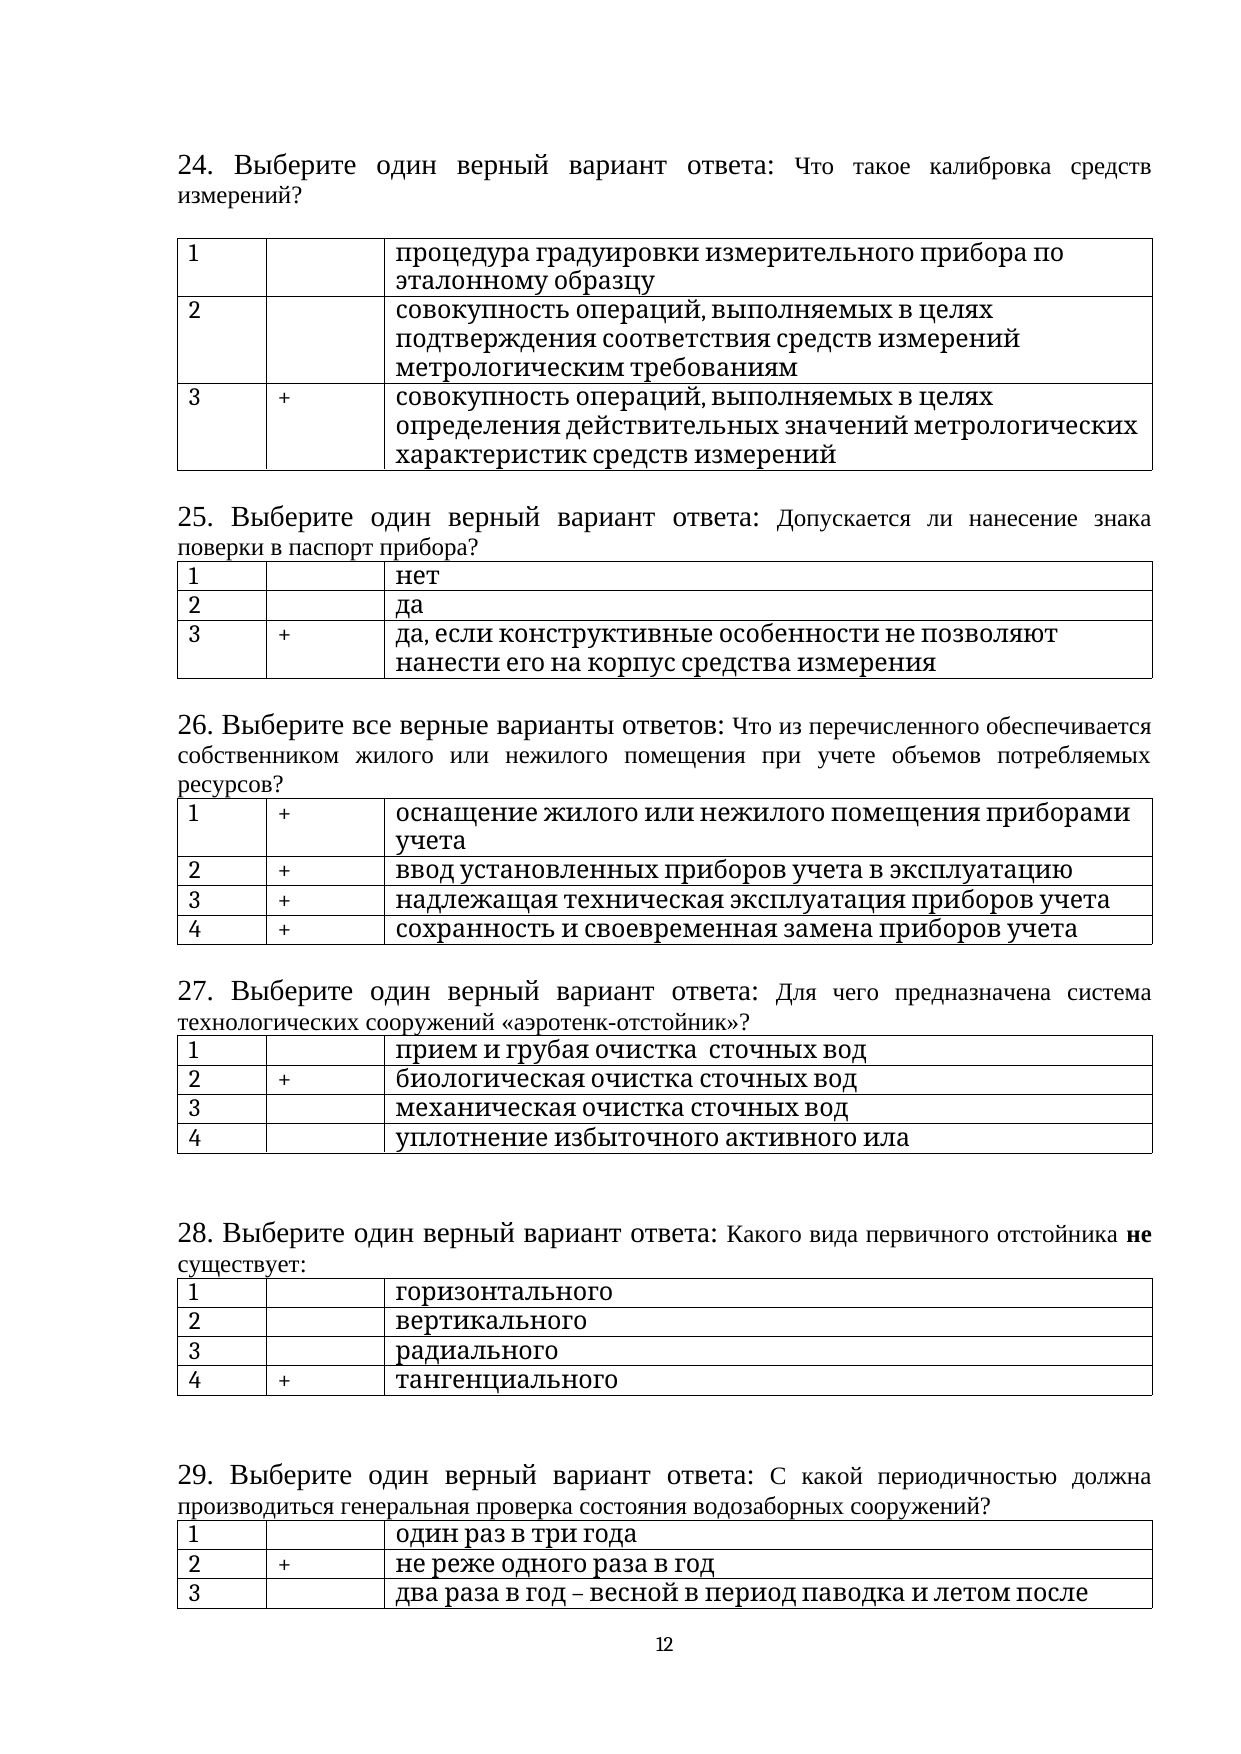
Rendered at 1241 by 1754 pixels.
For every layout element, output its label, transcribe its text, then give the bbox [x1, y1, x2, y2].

table_header + [267, 799, 384, 856]
table_cell да, если конструктивные особенности не позволяют нанести его на корпус средства измерения [385, 621, 1152, 678]
table_cell биологическая очистка сточных вод [385, 1066, 1152, 1094]
table_cell совокупность операций, выполняемых в целях определения действительных значений метрологических характеристик средств измерений [385, 384, 1152, 469]
table_cell [267, 1124, 384, 1152]
table_header 1 [178, 239, 266, 296]
table_cell 3 [178, 1095, 266, 1123]
table_cell радиального [385, 1337, 1152, 1365]
table_cell [267, 1308, 384, 1336]
table_header оснащение жилого или нежилого помещения приборами учета [385, 799, 1152, 856]
table_cell совокупность операций, выполняемых в целях подтверждения соответствия средств измерений метрологическим требованиям [385, 297, 1152, 383]
table_header прием и грубая очистка сточных вод [385, 1036, 1152, 1064]
table_cell + [267, 1066, 384, 1094]
table_cell механическая очистка сточных вод [385, 1095, 1152, 1123]
text 27. Выберите один верный вариант ответа: Для чего предназначена система технологических сооружений «аэротенк-отстойник»? [177, 973, 1152, 1035]
table_cell [267, 297, 384, 383]
table_cell 3 [178, 621, 266, 678]
table_header [267, 1036, 384, 1064]
table_cell + [267, 886, 384, 914]
text 29. Выберите один верный вариант ответа: С какой периодичностью должна производиться генеральная проверка состояния водозаборных сооружений? [177, 1457, 1152, 1520]
text 28. Выберите один верный вариант ответа: Какого вида первичного отстойника не существует: [177, 1215, 1152, 1277]
text 25. Выберите один верный вариант ответа: Допускается ли нанесение знака поверки в паспорт прибора? [177, 499, 1152, 561]
table_cell тангенциального [385, 1366, 1152, 1394]
table_header 1 [178, 1279, 266, 1307]
table_cell + [267, 384, 384, 469]
table_cell 2 [178, 857, 266, 885]
table_cell 2 [178, 1308, 266, 1336]
table_cell + [267, 857, 384, 885]
table_cell не реже одного раза в год [385, 1550, 1152, 1578]
table_cell [267, 1095, 384, 1123]
table_cell 4 [178, 1124, 266, 1152]
table_header 1 [178, 1521, 266, 1549]
table_cell [267, 1337, 384, 1365]
table_cell 2 [178, 591, 266, 619]
table_cell сохранность и своевременная замена приборов учета [385, 916, 1152, 944]
table_cell 3 [178, 1579, 266, 1607]
table_cell вертикального [385, 1308, 1152, 1336]
table_header нет [385, 562, 1152, 590]
table_cell + [267, 916, 384, 944]
table_header процедура градуировки измерительного прибора по эталонному образцу [385, 239, 1152, 296]
table_cell 3 [178, 384, 266, 469]
table_header 1 [178, 562, 266, 590]
table_header [267, 1279, 384, 1307]
table_cell [267, 1579, 384, 1607]
table_cell 4 [178, 916, 266, 944]
text 26. Выберите все верные варианты ответов: Что из перечисленного обеспечивается собственником жилого или нежилого помещения при учете объемов потребляемых ресурсов? [177, 707, 1152, 798]
table_cell 3 [178, 886, 266, 914]
table_header 1 [178, 1036, 266, 1064]
table_cell 2 [178, 1066, 266, 1094]
table_cell уплотнение избыточного активного ила [385, 1124, 1152, 1152]
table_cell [385, 1579, 1152, 1607]
table_cell да [385, 591, 1152, 619]
table_cell 3 [178, 1337, 266, 1365]
text 24. Выберите один верный вариант ответа: Что такое калибровка средств измерений? [177, 147, 1152, 209]
table_header [267, 1521, 384, 1549]
table_cell 2 [178, 1550, 266, 1578]
table_cell + [267, 1366, 384, 1394]
table_header горизонтального [385, 1279, 1152, 1307]
table_cell надлежащая техническая эксплуатация приборов учета [385, 886, 1152, 914]
table_header один раз в три года [385, 1521, 1152, 1549]
table_cell + [267, 621, 384, 678]
table_header [267, 239, 384, 296]
table_cell [267, 591, 384, 619]
table_cell ввод установленных приборов учета в эксплуатацию [385, 857, 1152, 885]
table_cell + [267, 1550, 384, 1578]
table_cell 2 [178, 297, 266, 383]
table_cell 4 [178, 1366, 266, 1394]
table_header [267, 562, 384, 590]
table_header 1 [178, 799, 266, 856]
